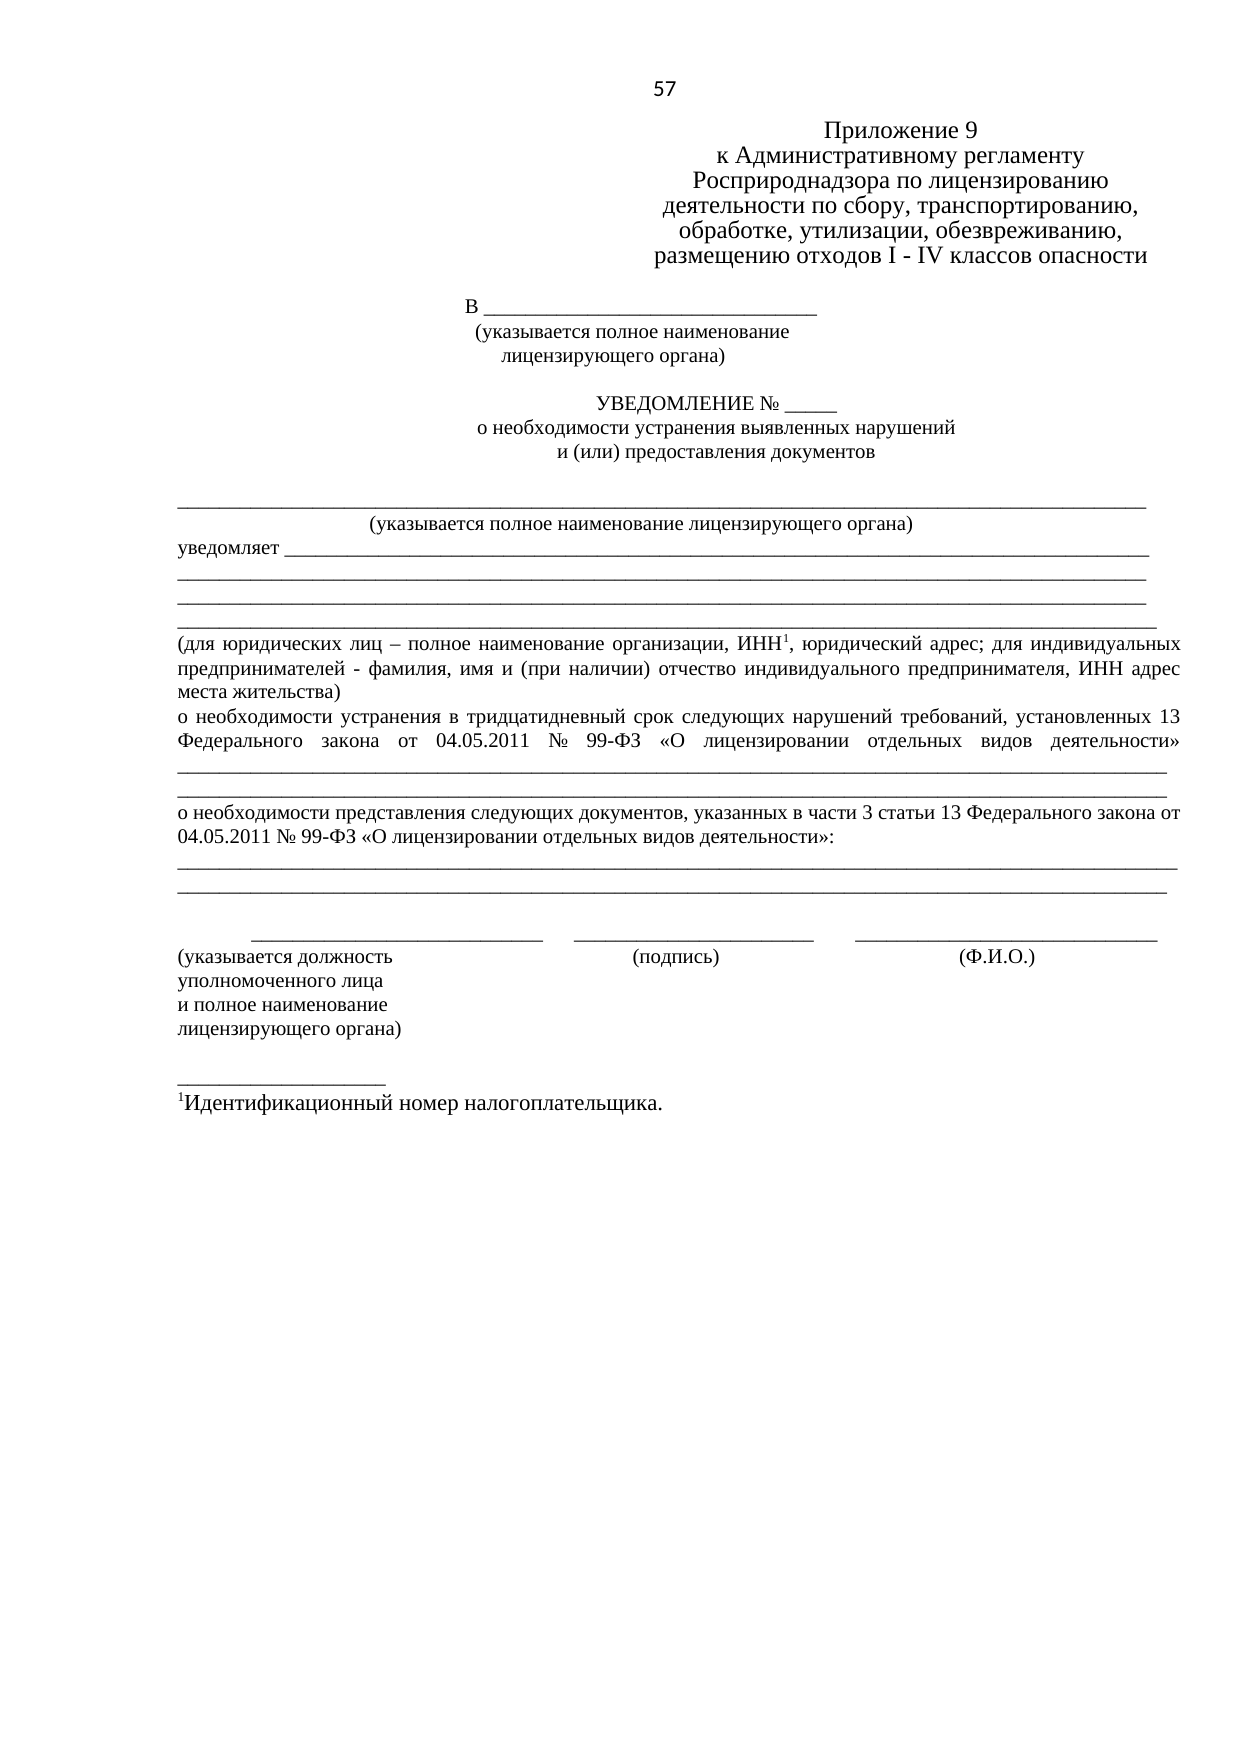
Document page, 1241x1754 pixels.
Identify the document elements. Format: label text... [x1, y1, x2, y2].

text лицензирующего органа) [177, 343, 1181, 367]
text к Административному регламенту [650, 143, 1152, 168]
text (указывается должность (подпись) (Ф.И.О.) [177, 944, 1181, 968]
text _____________________________________________________________________________________________ [177, 559, 1181, 583]
text В ________________________________ [177, 294, 1181, 318]
text 1Идентификационный номер налогоплательщика. [177, 1088, 1181, 1115]
text о необходимости устранения выявленных нарушений [177, 415, 1181, 439]
text деятельности по сбору, транспортированию, [650, 193, 1152, 218]
text и (или) предоставления документов [177, 439, 1181, 463]
text (для юридических лиц – полное наименование организации, ИНН1, юридический адрес; для индивидуальных предпринимателей - фамилия, имя и (при наличии) отчество индивидуального предпринимателя, ИНН адрес места жительства) [177, 631, 1181, 703]
text размещению отходов I - IV классов опасности [650, 243, 1152, 268]
text уведомляет ___________________________________________________________________________________ [177, 535, 1181, 559]
text _______________________________________________________________________________________________ [177, 776, 1181, 800]
text ______________________________________________________________________________________________ [177, 607, 1181, 631]
text о необходимости устранения в тридцатидневный срок следующих нарушений требований, установленных 13 Федерального закона от 04.05.2011 № 99-ФЗ «О лицензировании отдельных видов деятельности» _______________________________________________________________________________________________ [177, 703, 1181, 776]
text УВЕДОМЛЕНИЕ № _____ [177, 391, 1181, 415]
text (указывается полное наименование лицензирующего органа) [177, 511, 1181, 535]
text _______________________________________________________________________________________________________________________________________________________________________________________________ [177, 848, 1181, 896]
text ____________________________ _______________________ _____________________________ [177, 920, 1181, 944]
text о необходимости представления следующих документов, указанных в части 3 статьи 13 Федерального закона от 04.05.2011 № 99-ФЗ «О лицензировании отдельных видов деятельности»: [177, 800, 1181, 848]
text (указывается полное наименование [177, 318, 1181, 343]
text уполномоченного лица [177, 968, 1181, 992]
text _____________________________________________________________________________________________ [177, 487, 1181, 511]
text и полное наименование [177, 992, 1181, 1016]
text лицензирующего органа) [177, 1016, 1181, 1040]
text обработке, утилизации, обезвреживанию, [650, 218, 1152, 243]
text ____________________ [177, 1064, 1181, 1088]
text _____________________________________________________________________________________________ [177, 583, 1181, 607]
text Росприроднадзора по лицензированию [650, 168, 1152, 193]
text Приложение 9 [650, 118, 1152, 143]
